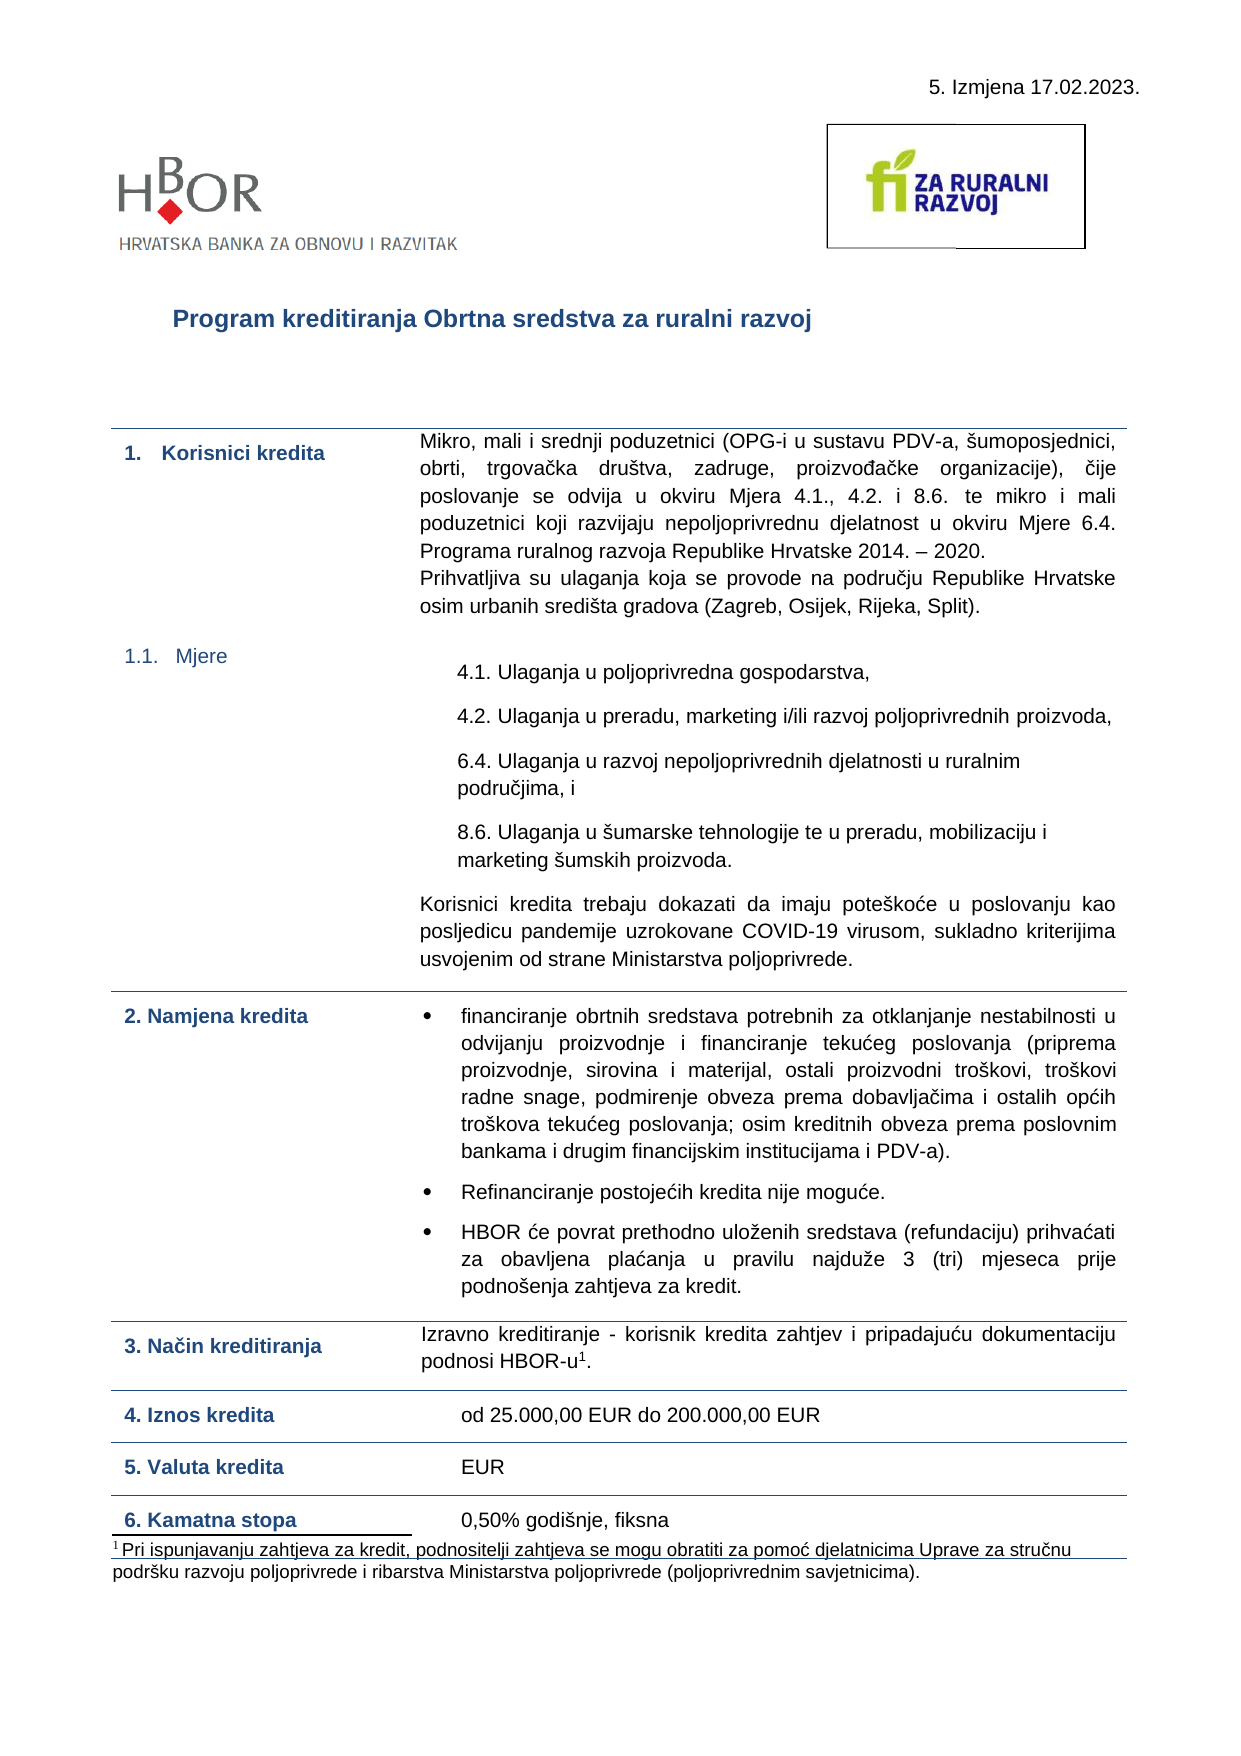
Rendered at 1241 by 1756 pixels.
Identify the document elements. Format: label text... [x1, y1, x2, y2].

picture [863, 148, 1056, 221]
subtitle Program kreditiranja Obrtna sredstva za ruralni razvoj [100, 304, 817, 333]
text 1 Pri ispunjavanju zahtjeva za kredit, podnositelji zahtjeva se mogu obratiti za pomoć djelatnicima Uprave za stručnu podršku razvoju poljoprivrede i ribarstva Ministarstva poljoprivrede (poljoprivrednim savjetnicima). [112, 1538, 1137, 1582]
picture [118, 157, 458, 250]
